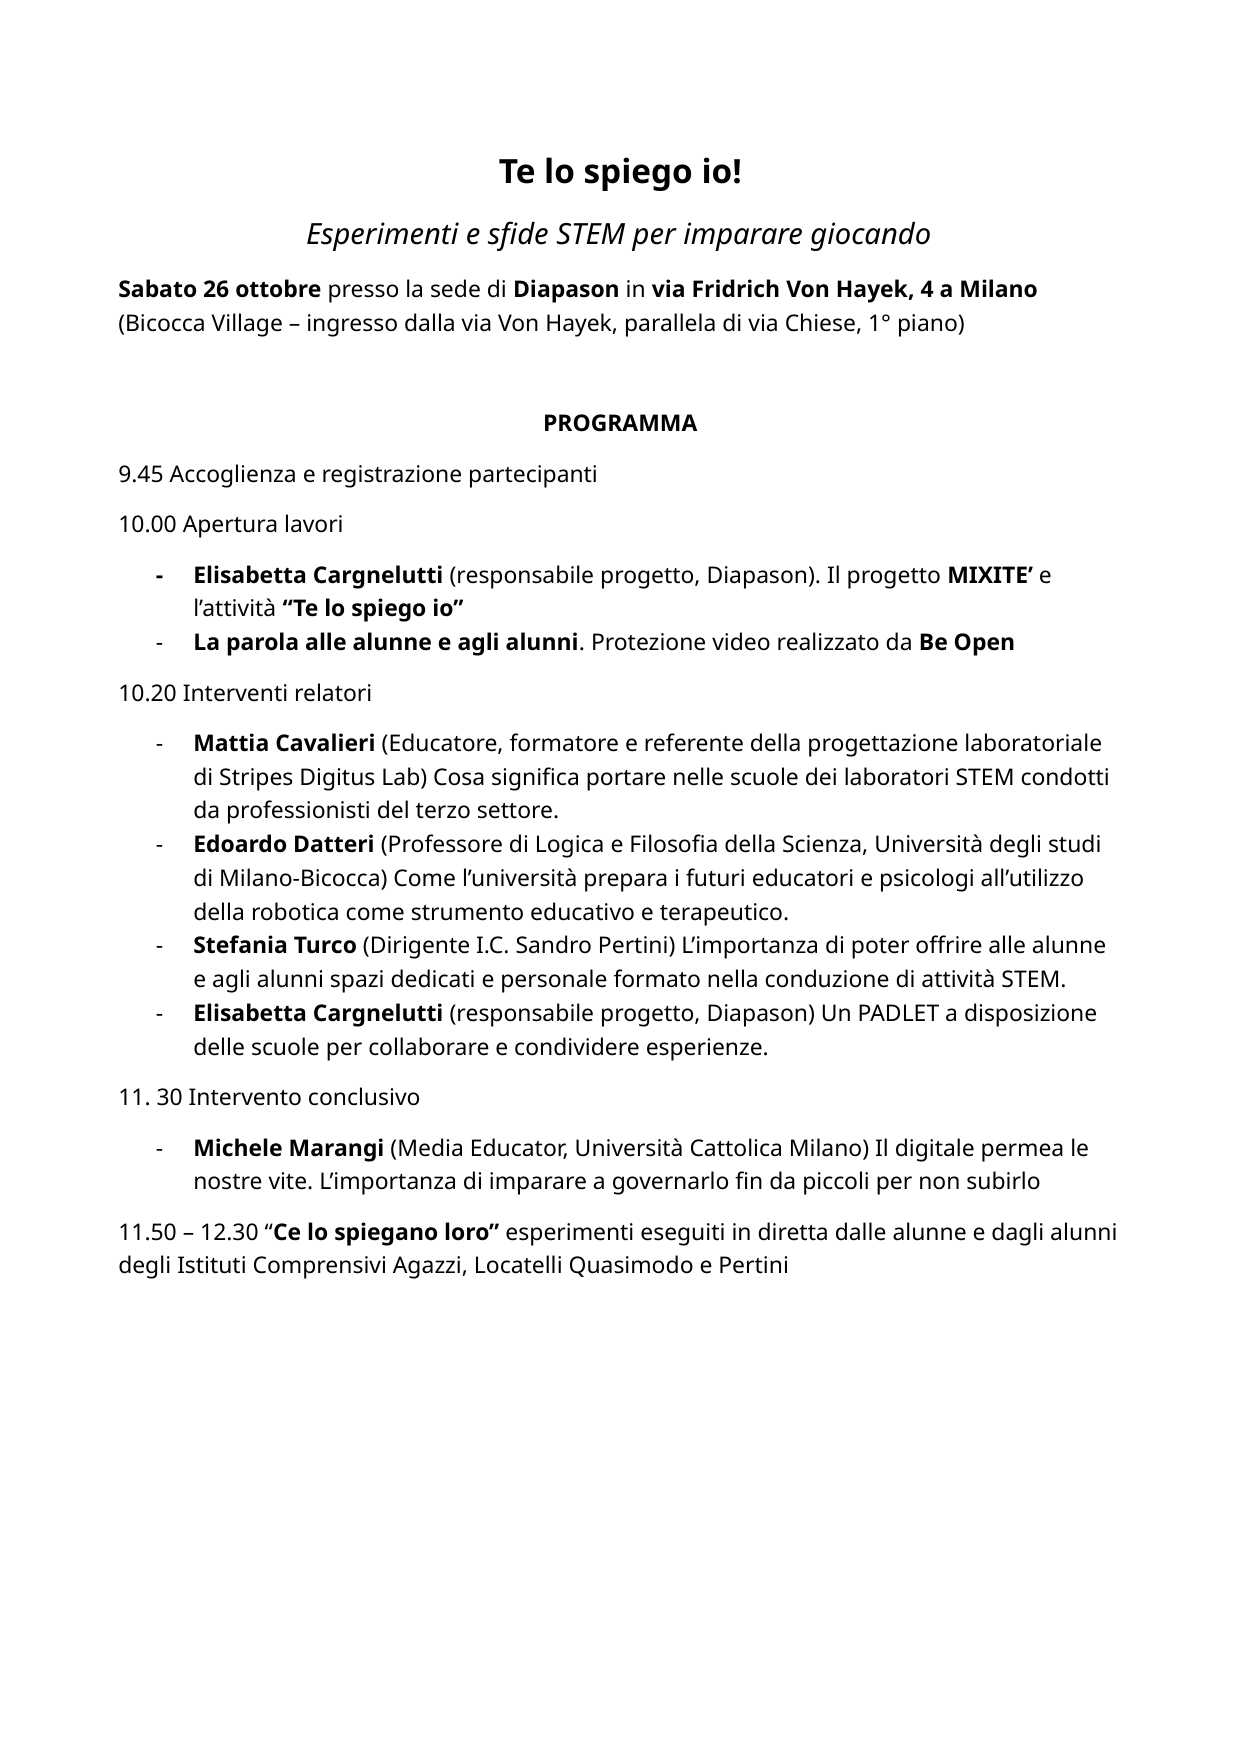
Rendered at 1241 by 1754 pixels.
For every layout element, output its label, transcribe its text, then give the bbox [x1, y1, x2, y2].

list La parola alle alunne e agli alunni. Protezione video realizzato da Be Open [156, 626, 1122, 657]
list Elisabetta Cargnelutti (responsabile progetto, Diapason). Il progetto MIXITE’ e l’attività “Te lo spiego io” [156, 558, 1122, 623]
list Elisabetta Cargnelutti (responsabile progetto, Diapason) Un PADLET a disposizione delle scuole per collaborare e condividere esperienze. [156, 997, 1122, 1062]
list Stefania Turco (Dirigente I.C. Sandro Pertini) L’importanza di poter offrire alle alunne e agli alunni spazi dedicati e personale formato nella conduzione di attività STEM. [156, 929, 1122, 994]
text 10.20 Interventi relatori [118, 676, 1122, 708]
text Sabato 26 ottobre presso la sede di Diapason in via Fridrich Von Hayek, 4 a Milano (Bicocca Village – ingresso dalla via Von Hayek, parallela di via Chiese, 1° piano) [118, 273, 1122, 338]
text Te lo spiego io! [118, 148, 1122, 193]
list Michele Marangi (Media Educator, Università Cattolica Milano) Il digitale permea le nostre vite. L’importanza di imparare a governarlo fin da piccoli per non subirlo [156, 1131, 1122, 1196]
text 10.00 Apertura lavori [118, 508, 1122, 539]
text 11.50 – 12.30 “Ce lo spiegano loro” esperimenti eseguiti in diretta dalle alunne e dagli alunni degli Istituti Comprensivi Agazzi, Locatelli Quasimodo e Pertini [118, 1216, 1122, 1281]
list Mattia Cavalieri (Educatore, formatore e referente della progettazione laboratoriale di Stripes Digitus Lab) Cosa significa portare nelle scuole dei laboratori STEM condotti da professionisti del terzo settore. [156, 727, 1122, 826]
text PROGRAMMA [118, 407, 1122, 438]
text Esperimenti e sfide STEM per imparare giocando [118, 213, 1122, 253]
text 11. 30 Intervento conclusivo [118, 1081, 1122, 1112]
text 9.45 Accoglienza e registrazione partecipanti [118, 458, 1122, 489]
list Edoardo Datteri (Professore di Logica e Filosofia della Scienza, Università degli studi di Milano-Bicocca) Come l’università prepara i futuri educatori e psicologi all’utilizzo della robotica come strumento educativo e terapeutico. [156, 828, 1122, 927]
